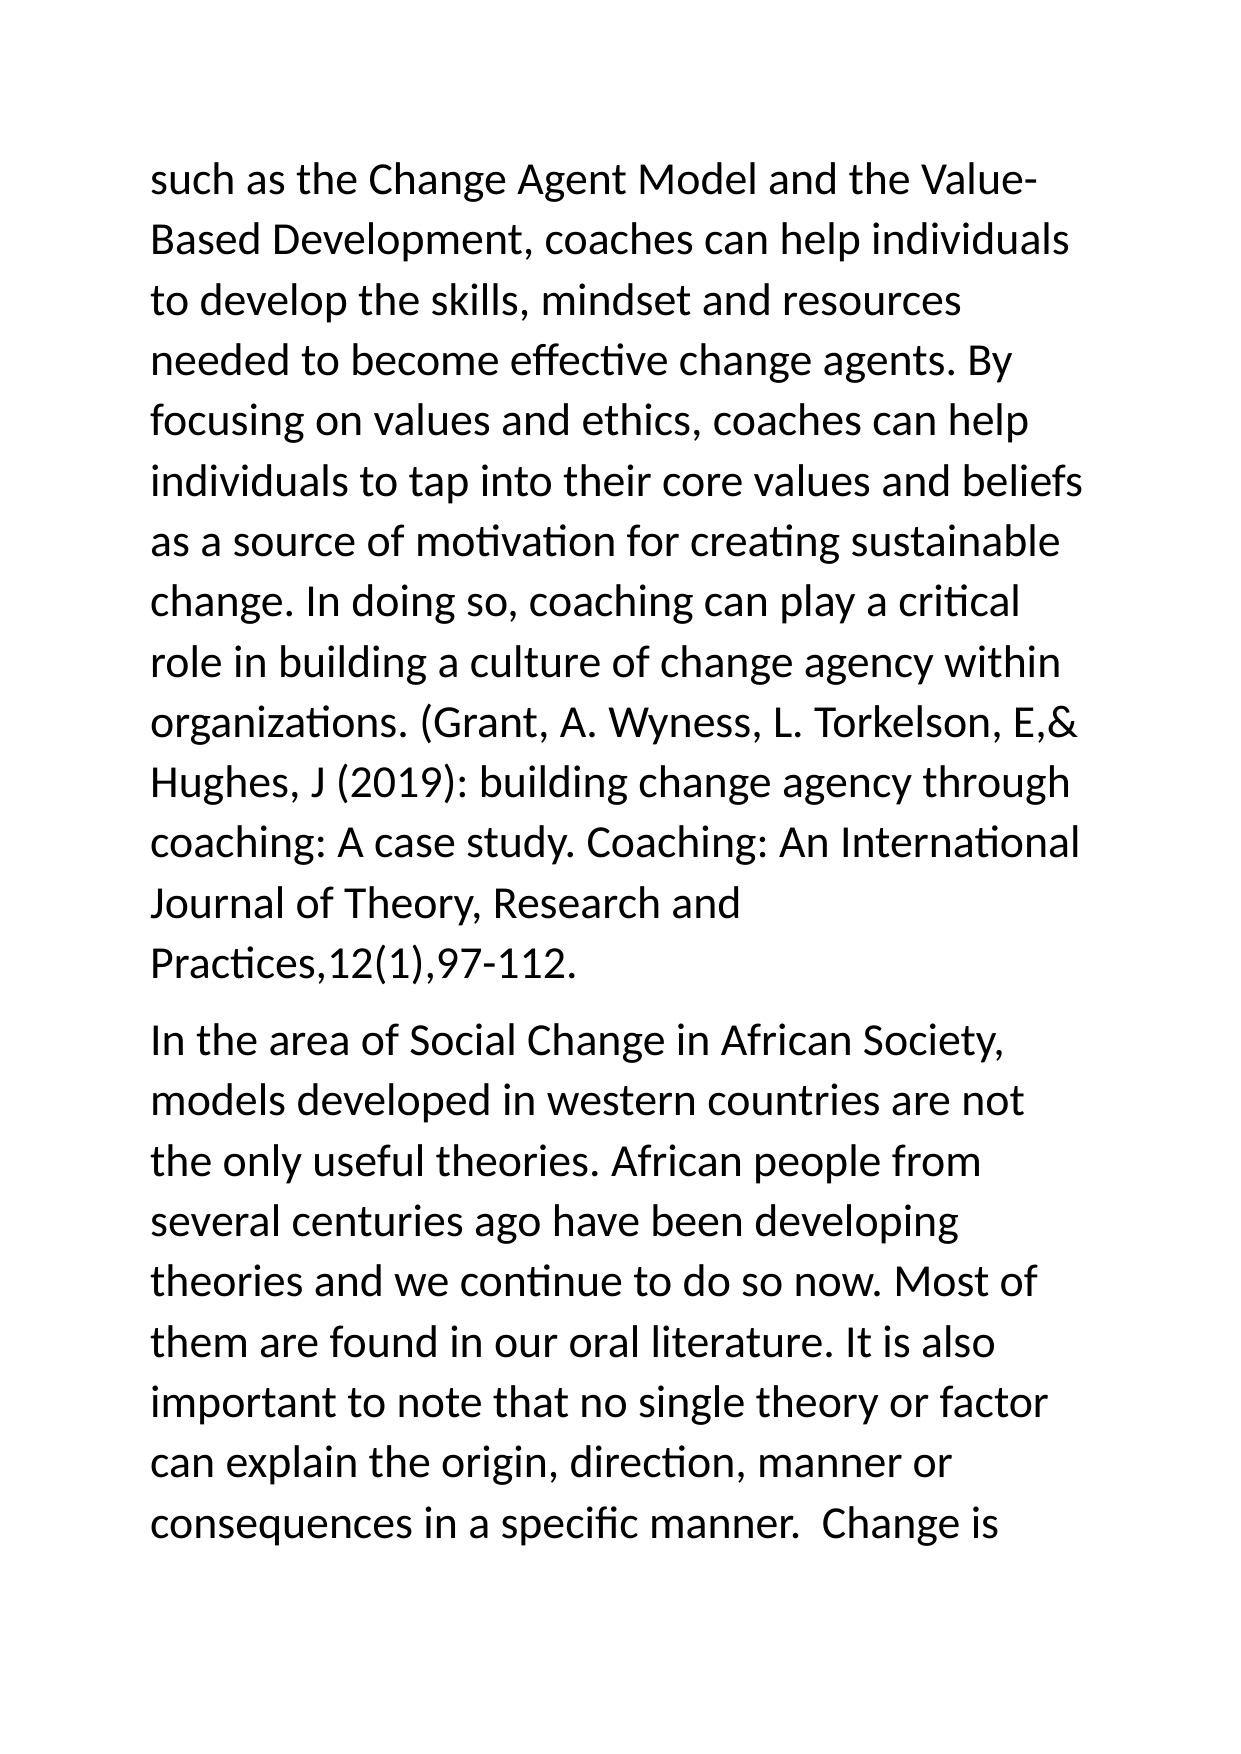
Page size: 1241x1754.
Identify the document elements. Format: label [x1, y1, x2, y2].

text [150, 150, 1090, 990]
text [150, 1011, 1090, 1549]
